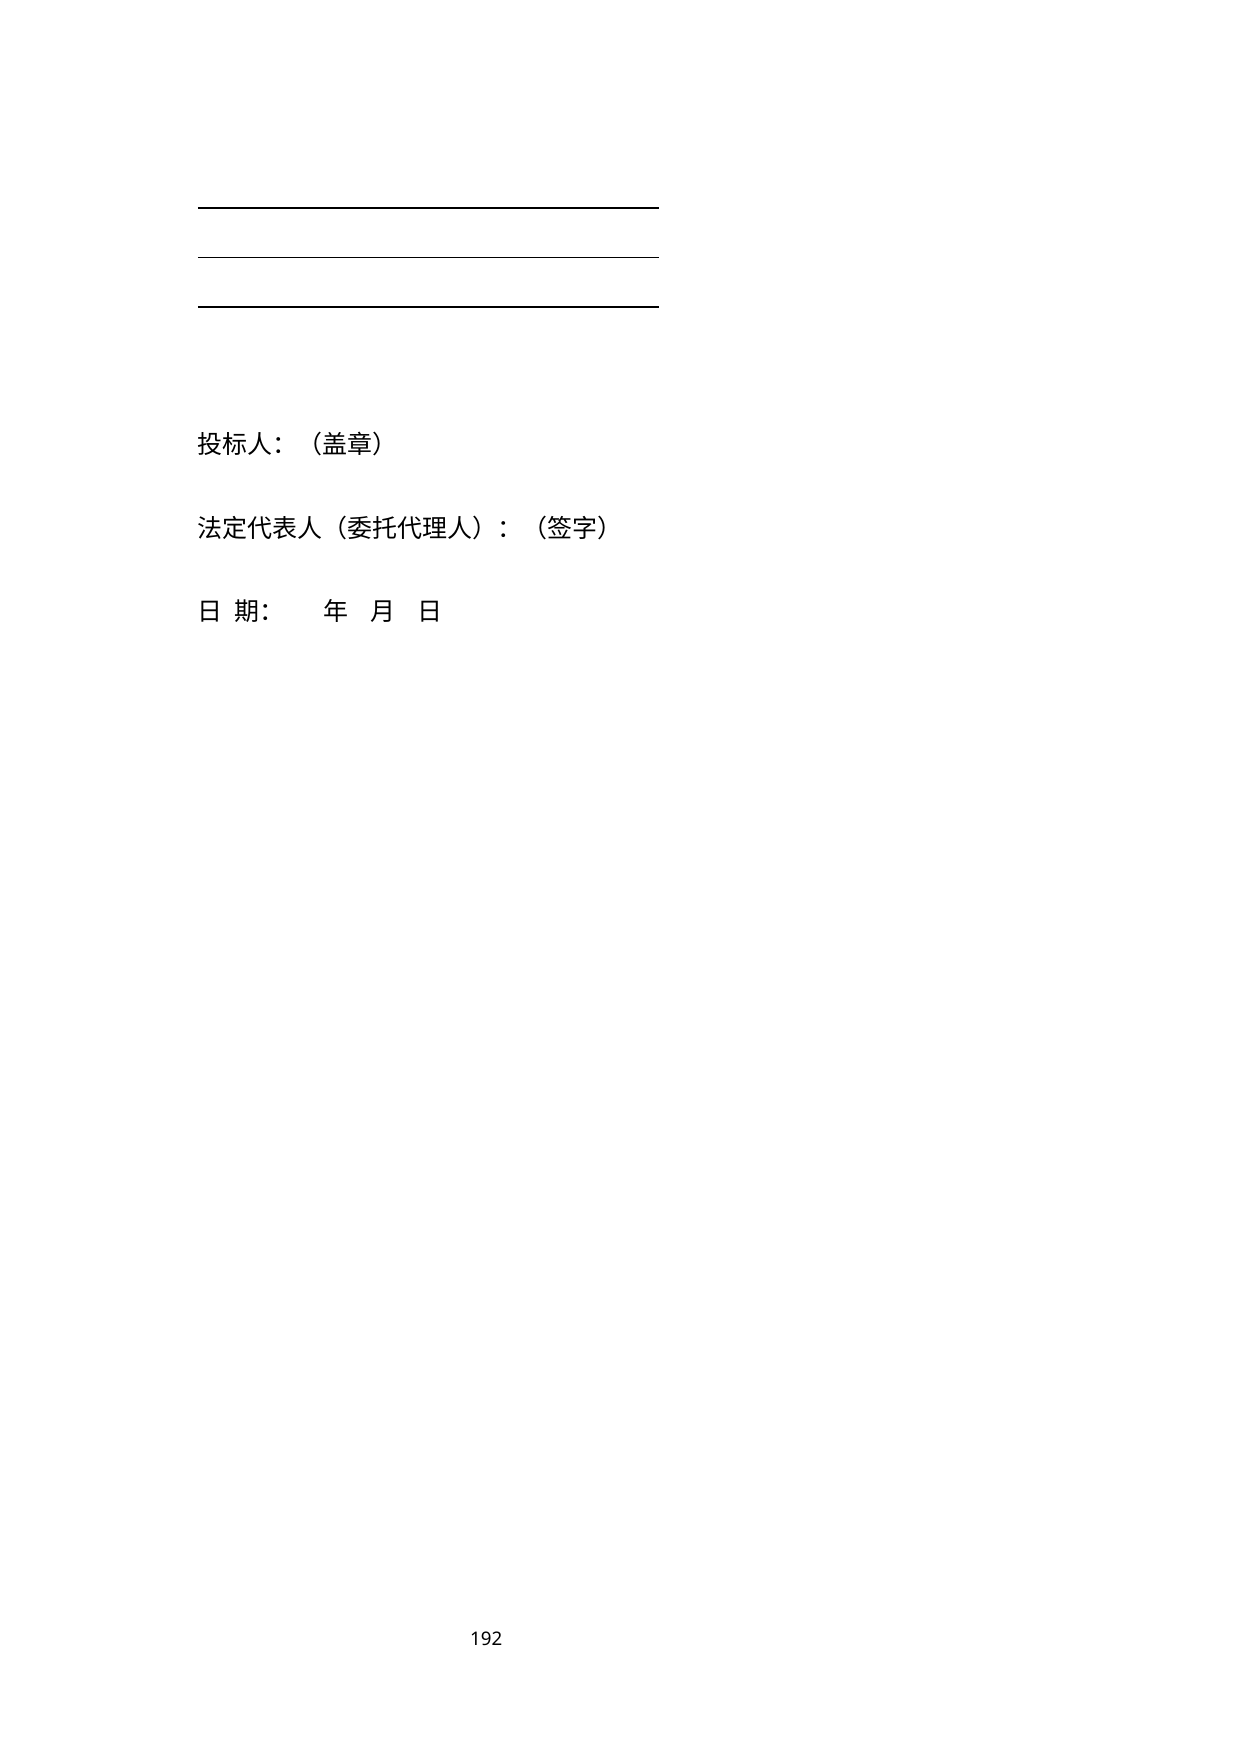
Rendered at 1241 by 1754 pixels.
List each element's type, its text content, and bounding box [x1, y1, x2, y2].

text 日 期： 年 月 日 [148, 577, 1092, 642]
text 投标人：（盖章） [148, 411, 1092, 476]
text 法定代表人（委托代理人）：（签字） [148, 494, 1092, 559]
